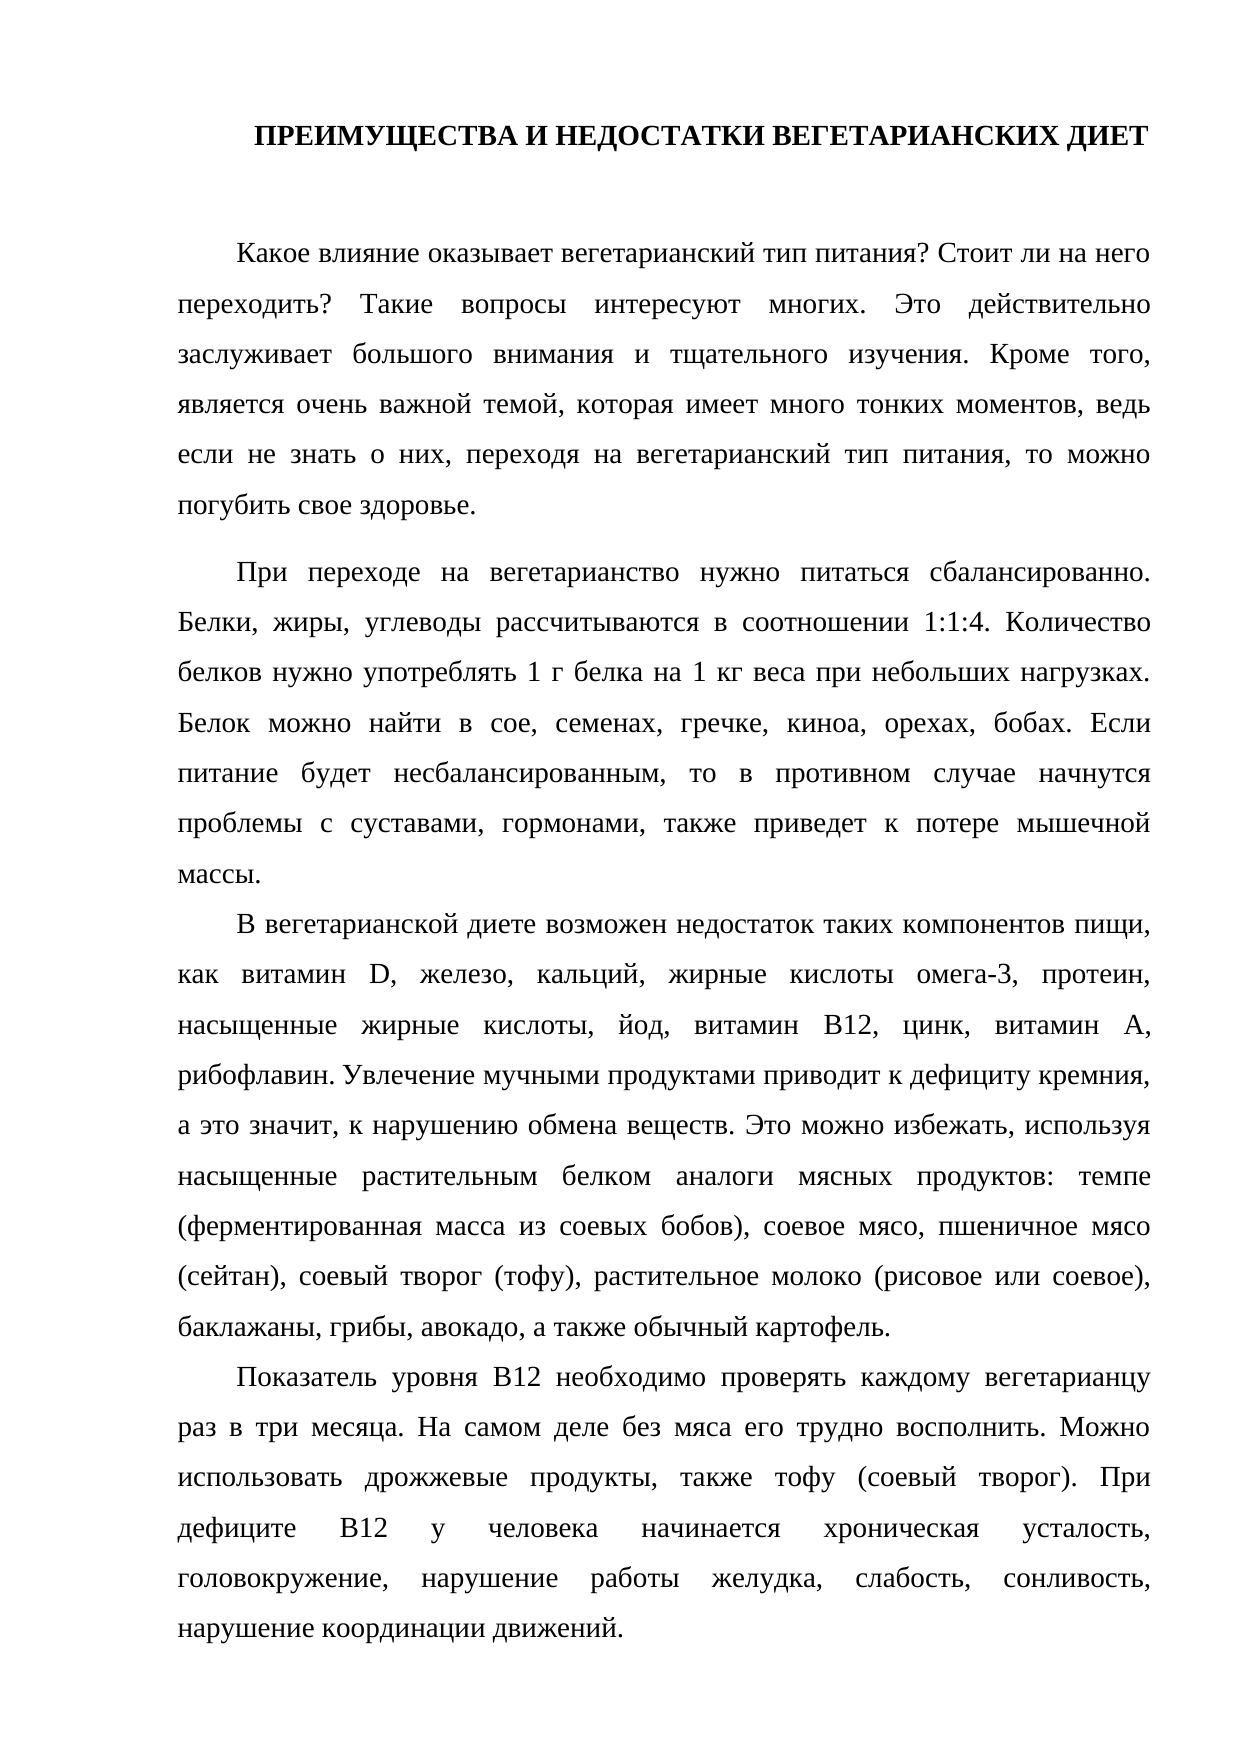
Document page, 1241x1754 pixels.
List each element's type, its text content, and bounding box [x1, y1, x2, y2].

text Показатель уровня B12 необходимо проверять каждому вегетарианцу раз в три месяца. На самом деле без мяса его трудно восполнить. Можно использовать дрожжевые продукты, также тофу (соевый творог). При дефиците B12 у человека начинается хроническая усталость, головокружение, нарушение работы желудка, слабость, сонливость, нарушение координации движений. [177, 1359, 1152, 1644]
text ПРЕИМУЩЕСТВА И НЕДОСТАТКИ ВЕГЕТАРИАНСКИХ ДИЕТ [177, 118, 1152, 152]
text В вегетарианской диете возможен недостаток таких компонентов пищи, как витамин D, железо, кальций, жирные кислоты омега-3, протеин, насыщенные жирные кислоты, йод, витамин B12, цинк, витамин A, рибофлавин. Увлечение мучными продуктами приводит к дефициту кремния, а это значит, к нарушению обмена веществ. Это можно избежать, используя насыщенные растительным белком аналоги мясных продуктов: темпе (ферментированная масса из соевых бобов), соевое мясо, пшеничное мясо (сейтан), соевый творог (тофу), растительное молоко (рисовое или соевое), баклажаны, грибы, авокадо, а также обычный картофель. [177, 906, 1152, 1342]
text При переходе на вегетарианство нужно питаться сбалансированно. Белки, жиры, углеводы рассчитываются в соотношении 1:1:4. Количество белков нужно употреблять 1 г белка на 1 кг веса при небольших нагрузках. Белок можно найти в сое, семенах, гречке, киноа, орехах, бобах. Если питание будет несбалансированным, то в противном случае начнутся проблемы с суставами, гормонами, также приведет к потере мышечной массы. [177, 554, 1152, 889]
text Какое влияние оказывает вегетарианский тип питания? Стоит ли на него переходить? Такие вопросы интересуют многих. Это действительно заслуживает большого внимания и тщательного изучения. Кроме того, является очень важной темой, которая имеет много тонких моментов, ведь если не знать о них, переходя на вегетарианский тип питания, то можно погубить свое здоровье. [177, 235, 1152, 521]
